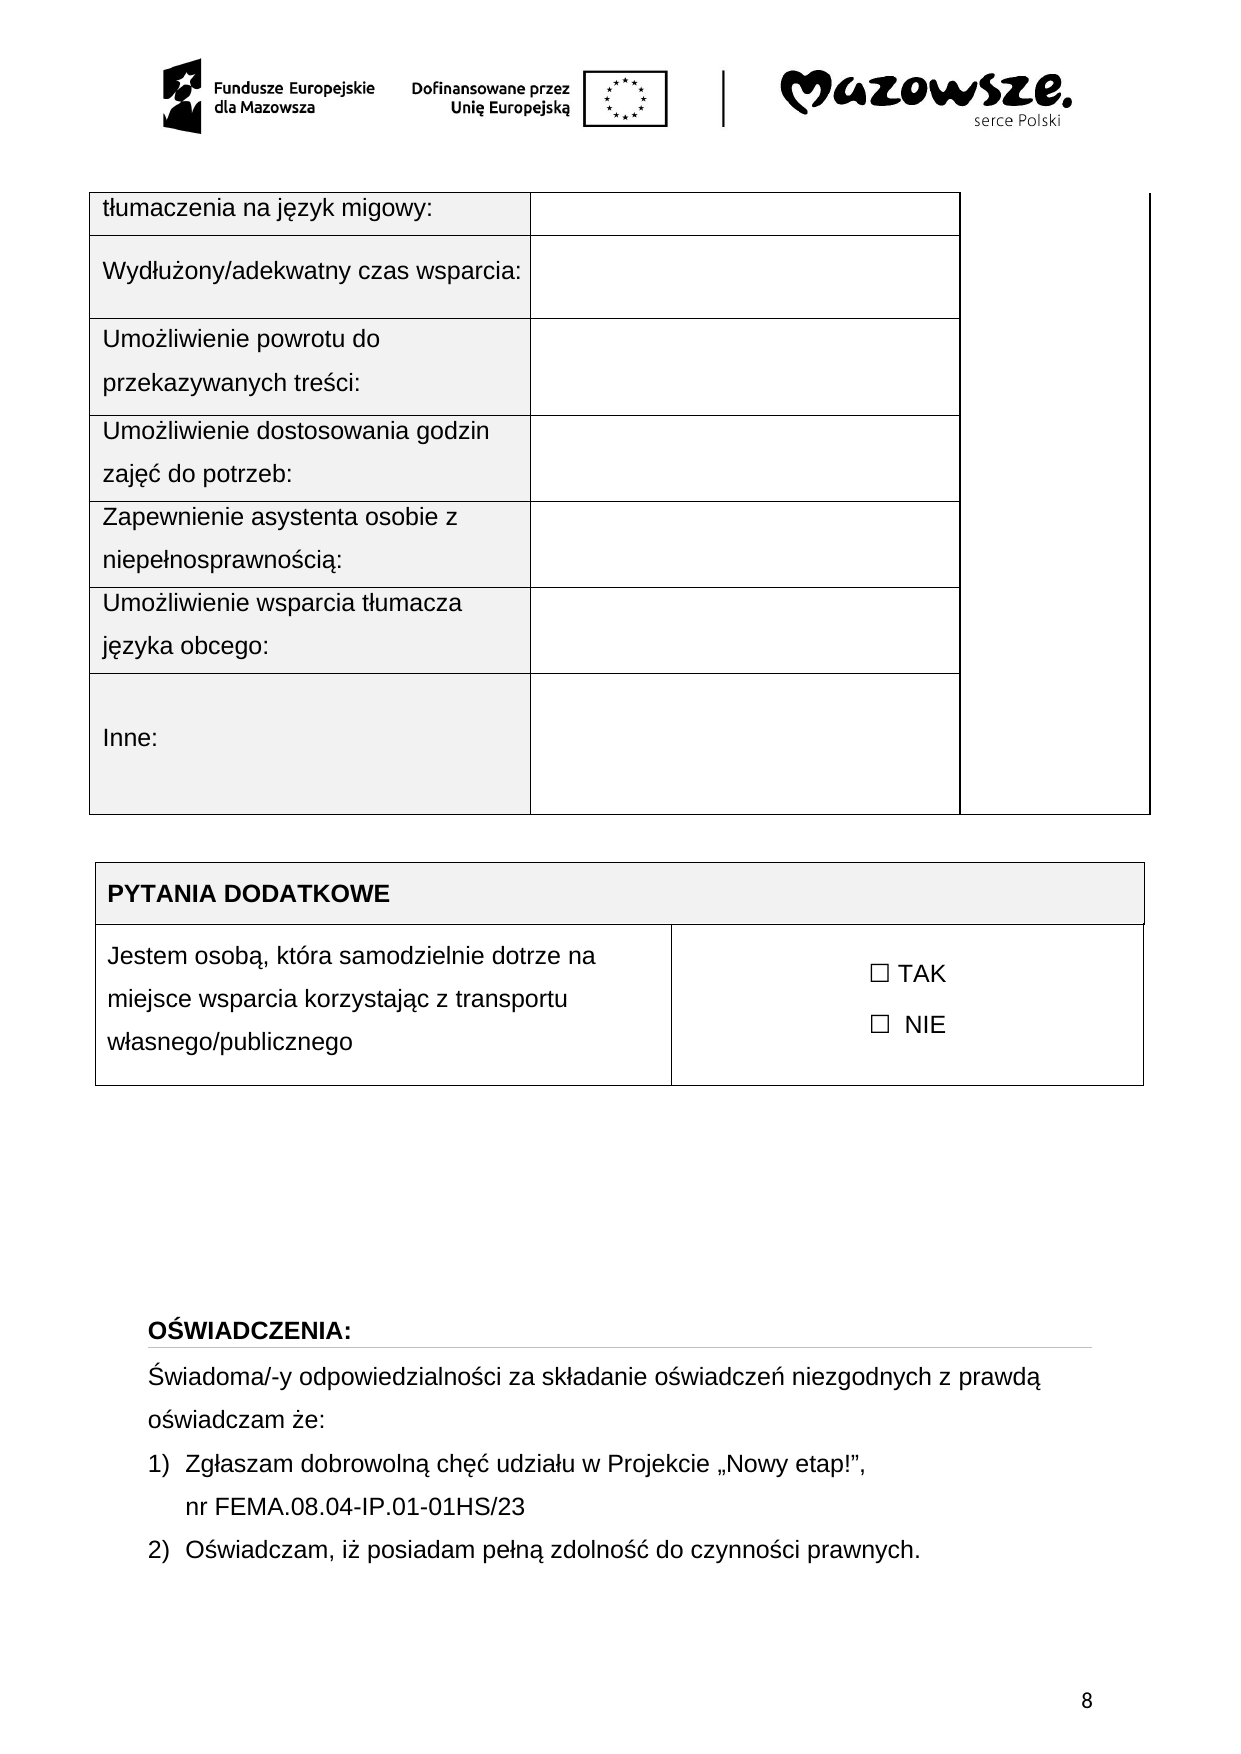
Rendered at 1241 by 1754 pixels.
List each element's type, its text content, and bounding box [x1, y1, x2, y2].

table_cell Umożliwienie powrotu do przekazywanych treści: [90, 319, 530, 415]
text Świadoma/-y odpowiedzialności za składanie oświadczeń niezgodnych z prawdą oświadczam że: [148, 1362, 1092, 1434]
table_cell [531, 193, 959, 235]
table_cell Zapewnienie asystenta osobie z niepełnosprawnością: [90, 502, 530, 587]
table_cell Umożliwienie wsparcia tłumacza języka obcego: [90, 588, 530, 673]
text OŚWIADCZENIA: [148, 1316, 1092, 1347]
table_cell [531, 674, 959, 814]
table_cell [961, 673, 1149, 814]
list Oświadczam, iż posiadam pełną zdolność do czynności prawnych. [148, 1535, 1092, 1564]
table_cell [531, 319, 959, 415]
table_cell Umożliwienie dostosowania godzin zajęć do potrzeb: [90, 416, 530, 501]
table_cell Dostosowanie czasu/ zwolnienie tempa ze względu na konieczność tłumaczenia na język migowy: [90, 193, 530, 235]
table_cell Inne: [90, 674, 530, 814]
table_cell ☐ TAK ☐ NIE [672, 925, 1143, 1085]
text nr FEMA.08.04-IP.01-01HS/23 [185, 1492, 1092, 1521]
picture [147, 41, 1093, 147]
table_cell [531, 416, 959, 501]
table_header PYTANIA DODATKOWE [96, 863, 1144, 923]
list Zgłaszam dobrowolną chęć udziału w Projekcie „Nowy etap!”, [148, 1449, 1092, 1477]
table_cell [531, 502, 959, 587]
table_cell [531, 236, 959, 318]
table_cell Wydłużony/adekwatny czas wsparcia: [90, 236, 530, 318]
table_cell [531, 588, 959, 673]
table_cell Jestem osobą, która samodzielnie dotrze na miejsce wsparcia korzystając z transportu własnego/publicznego [96, 925, 671, 1085]
